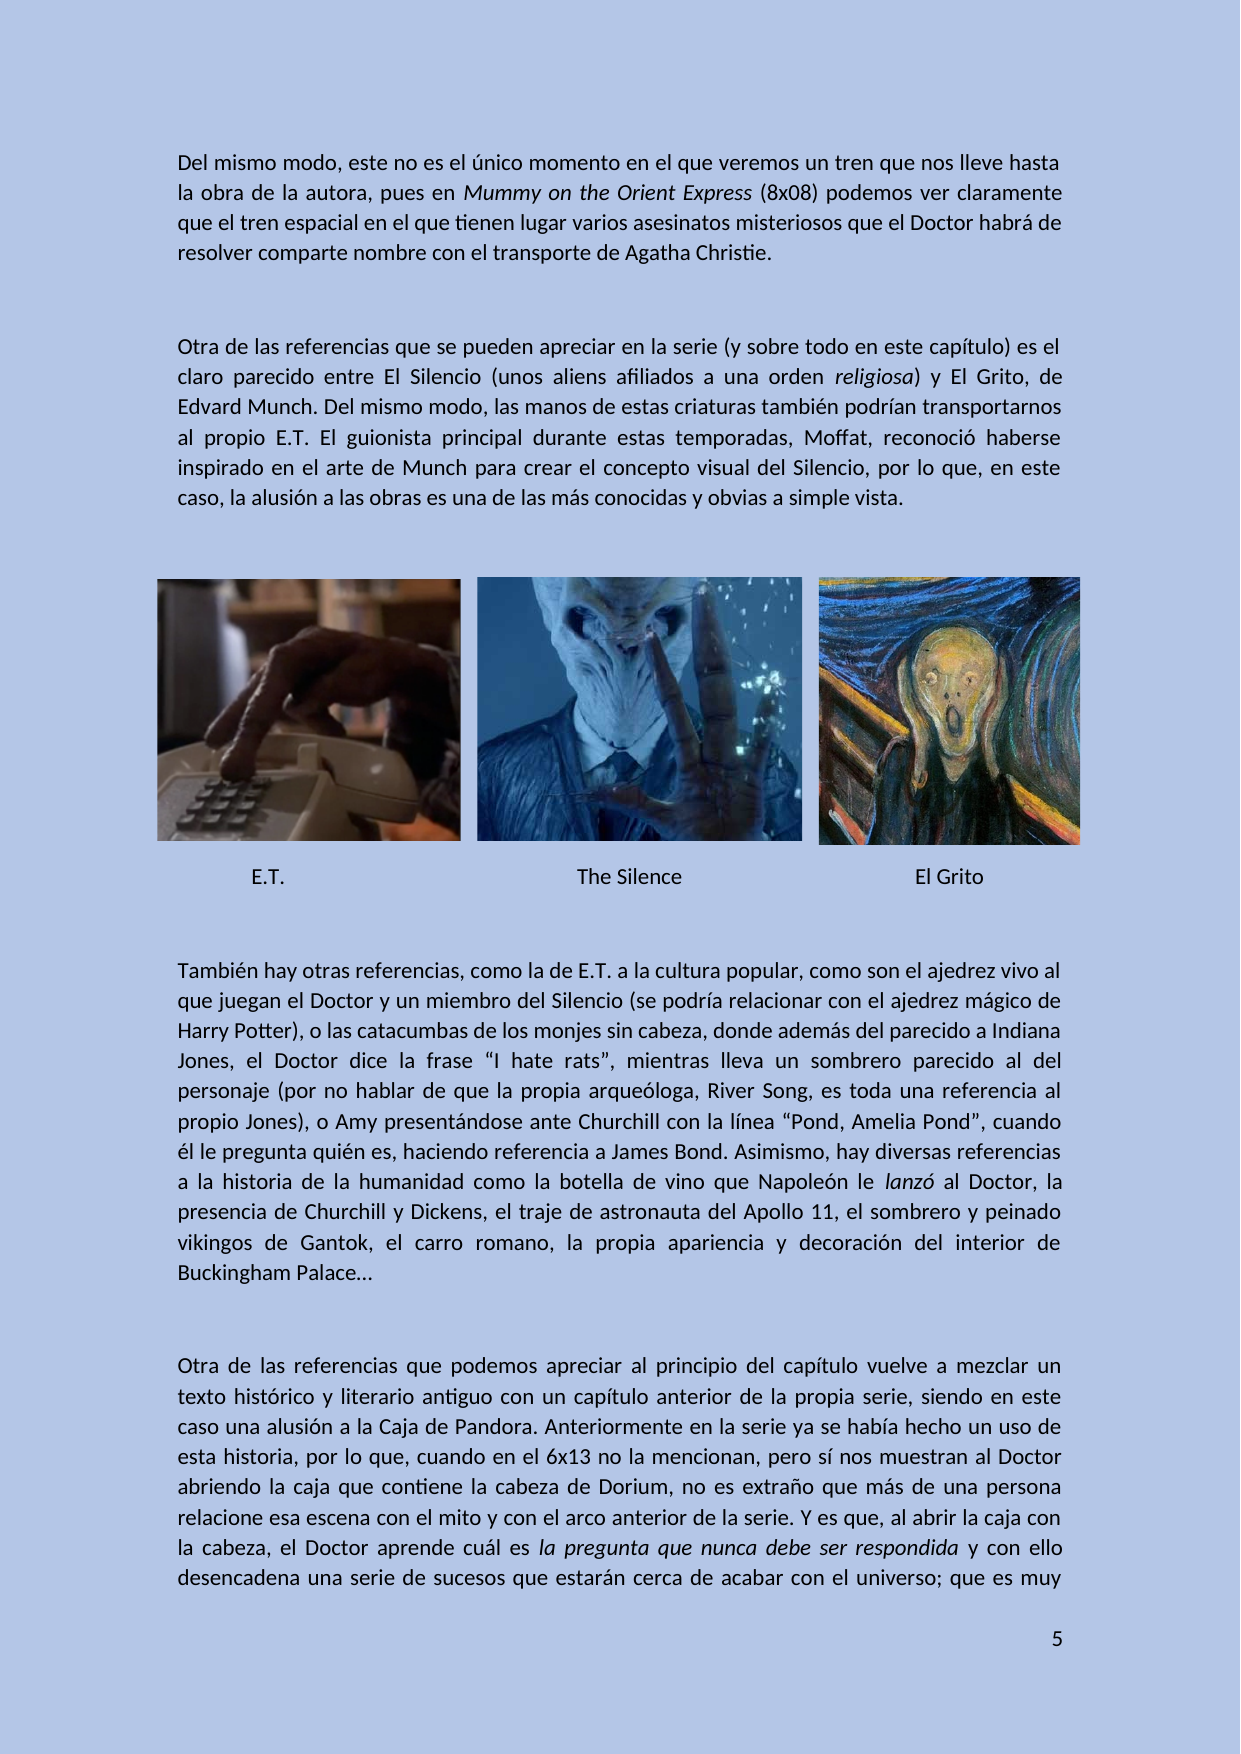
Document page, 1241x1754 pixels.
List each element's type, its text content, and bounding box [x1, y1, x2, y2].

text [177, 1352, 1063, 1591]
text Otra de las referencias que se pueden apreciar en la serie (y sobre todo en este capítulo) es el claro parecido entre El Silencio (unos aliens afiliados a una orden religiosa) y El Grito, de Edvard Munch. Del mismo modo, las manos de estas criaturas también podrían transportarnos al propio E.T. El guionista principal durante estas temporadas, Moffat, reconoció haberse inspirado en el arte de Munch para crear el concepto visual del Silencio, por lo que, en este caso, la alusión a las obras es una de las más conocidas y obvias a simple vista. [177, 332, 1063, 511]
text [177, 148, 1063, 266]
picture [157, 579, 461, 841]
text También hay otras referencias, como la de E.T. a la cultura popular, como son el ajedrez vivo al que juegan el Doctor y un miembro del Silencio (se podría relacionar con el ajedrez mágico de Harry Potter), o las catacumbas de los monjes sin cabeza, donde además del parecido a Indiana Jones, el Doctor dice la frase “I hate rats”, mientras lleva un sombrero parecido al del personaje (por no hablar de que la propia arqueóloga, River Song, es toda una referencia al propio Jones), o Amy presentándose ante Churchill con la línea “Pond, Amelia Pond”, cuando él le pregunta quién es, haciendo referencia a James Bond. Asimismo, hay diversas referencias a la historia de la humanidad como la botella de vino que Napoleón le lanzó al Doctor, la presencia de Churchill y Dickens, el traje de astronauta del Apollo 11, el sombrero y peinado vikingos de Gantok, el carro romano, la propia apariencia y decoración del interior de Buckingham Palace… [177, 956, 1063, 1286]
picture [818, 577, 1081, 845]
picture [477, 577, 803, 841]
